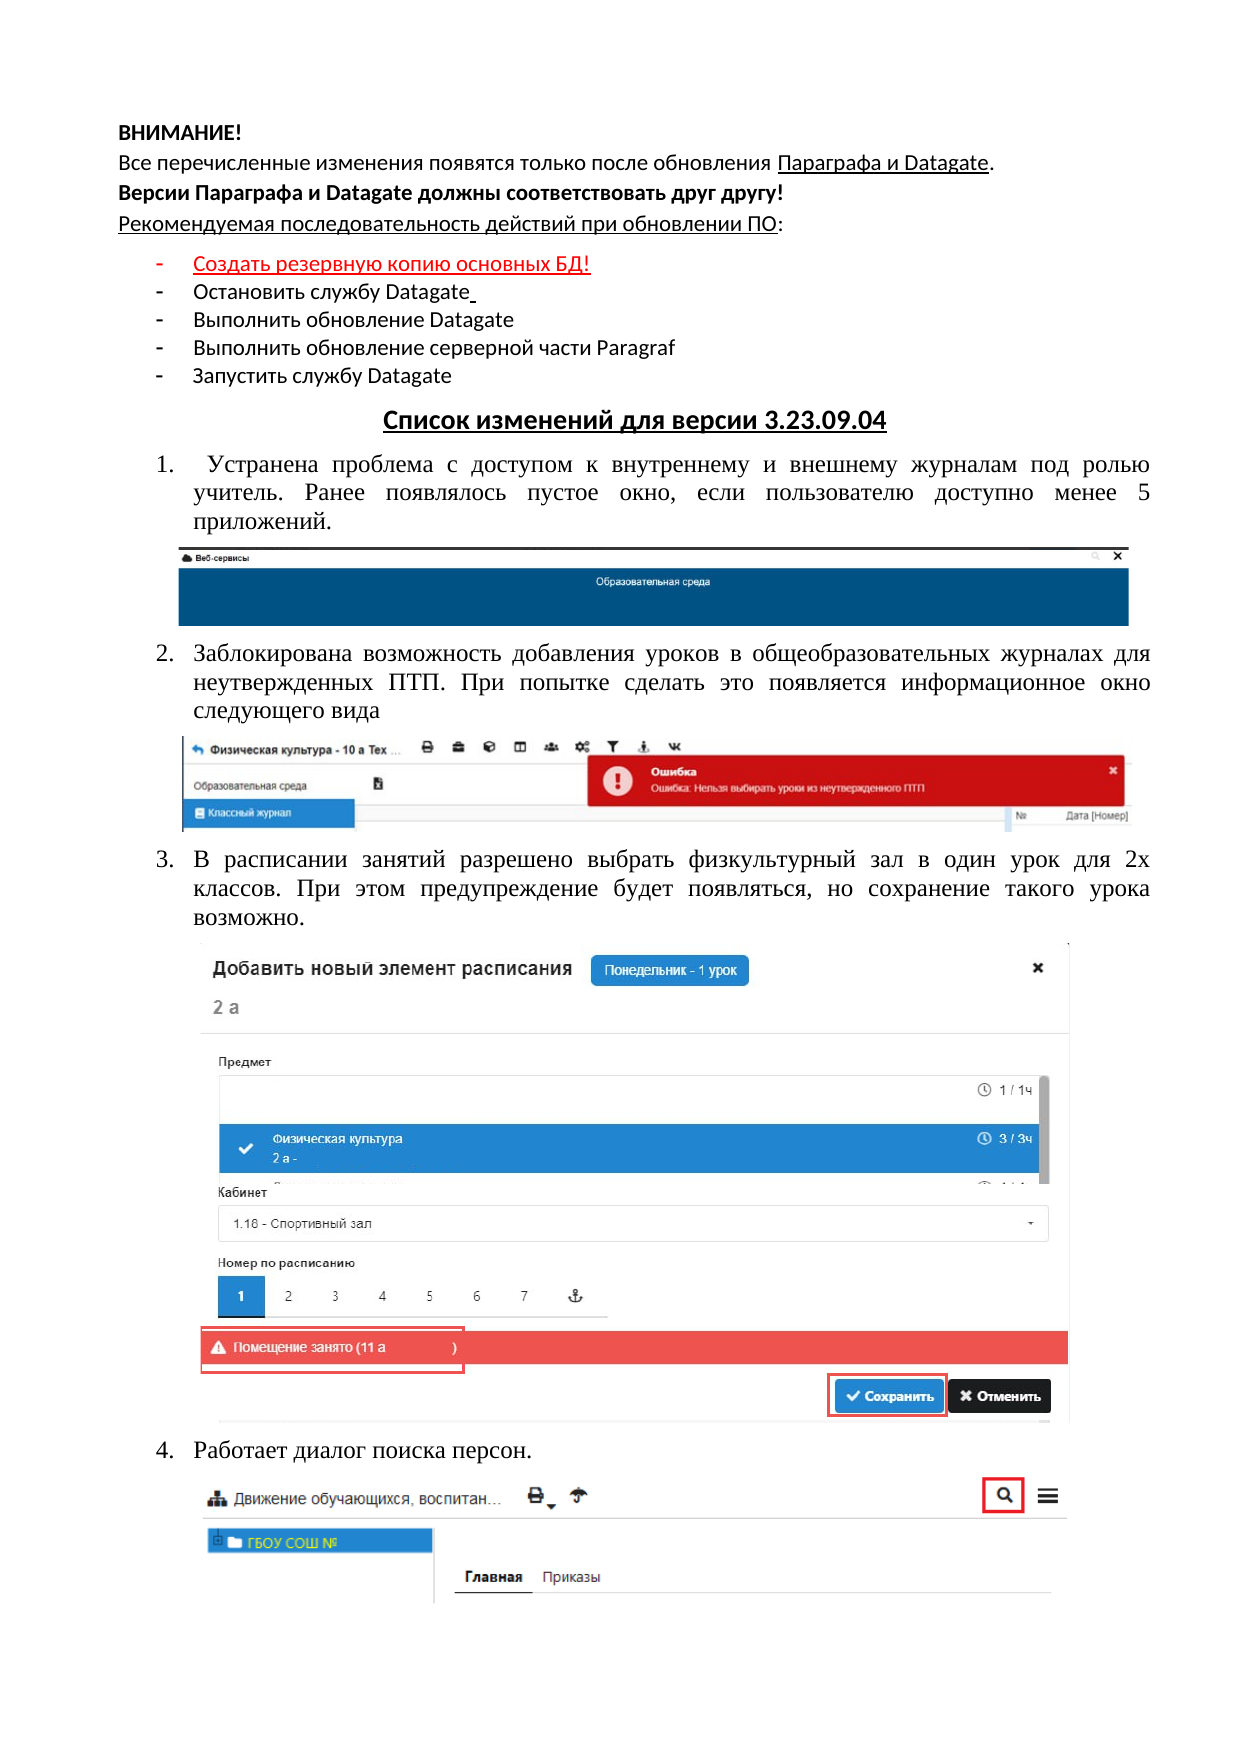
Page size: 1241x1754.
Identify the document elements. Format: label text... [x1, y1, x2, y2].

list Создать резервную копию основных БД! [156, 249, 1152, 277]
picture [202, 1476, 1068, 1618]
picture [178, 547, 1129, 626]
picture [200, 943, 1070, 1423]
list Выполнить обновление Datagate [156, 305, 1152, 333]
text Рекомендуемая последовательность действий при обновлении ПО: [118, 209, 1152, 237]
list Выполнить обновление серверной части Paragraf [156, 333, 1152, 361]
list Устранена проблема с доступом к внутреннему и внешнему журналам под ролью учитель. Ранее появлялось пустое окно, если пользователю доступно менее 5 приложений. [156, 449, 1152, 535]
list Заблокирована возможность добавления уроков в общеобразовательных журналах для неутвержденных ПТП. При попытке сделать это появляется информационное окно следующего вида [156, 638, 1152, 724]
list Запустить службу Datagate [155, 361, 1152, 389]
list В расписании занятий разрешено выбрать физкультурный зал в один урок для 2х классов. При этом предупреждение будет появляться, но сохранение такого урока возможно. [156, 844, 1152, 931]
text ВНИМАНИЕ! Все перечисленные изменения появятся только после обновления Параграфа и Datagate. [118, 118, 1152, 176]
picture [182, 736, 1133, 832]
subtitle Список изменений для версии 3.23.09.04 [118, 402, 1152, 436]
list Остановить службу Datagate [156, 277, 1152, 305]
list Работает диалог поиска персон. [156, 1435, 1152, 1463]
text Версии Параграфа и Datagate должны соответствовать друг другу! [118, 178, 1152, 207]
